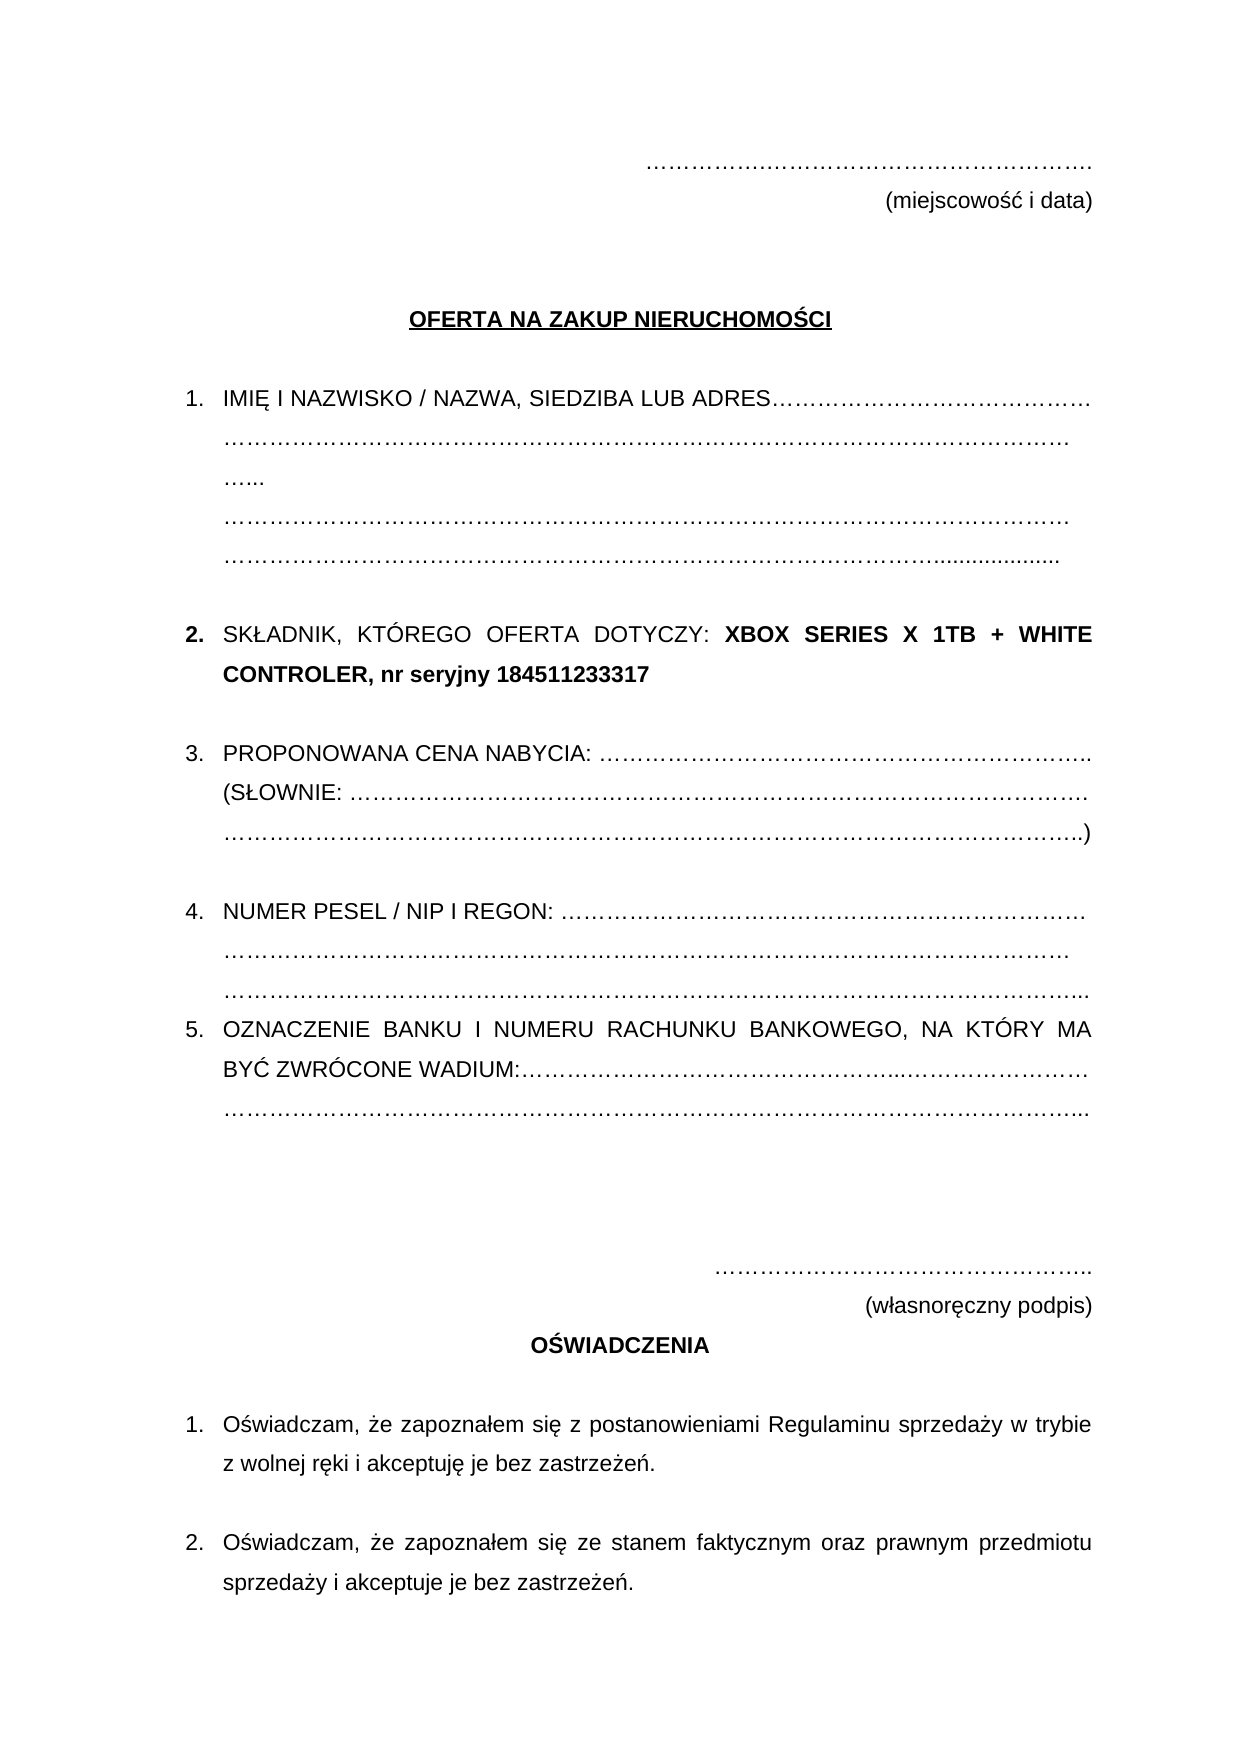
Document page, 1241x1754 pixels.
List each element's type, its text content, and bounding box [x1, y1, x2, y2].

text OŚWIADCZENIA [148, 1332, 1093, 1358]
text …………….……………………………………. [148, 148, 1093, 174]
list Oświadczam, że zapoznałem się ze stanem faktycznym oraz prawnym przedmiotu sprzedaży i akceptuje je bez zastrzeżeń. [185, 1529, 1093, 1595]
text (własnoręczny podpis) [148, 1292, 1093, 1319]
list Oświadczam, że zapoznałem się z postanowieniami Regulaminu sprzedaży w trybie z wolnej ręki i akceptuję je bez zastrzeżeń. [185, 1411, 1093, 1477]
list …………………………………………………………………………………………………..) [223, 819, 1093, 845]
list PROPONOWANA CENA NABYCIA: ……………………………………………………….. [185, 740, 1093, 766]
list IMIĘ I NAZWISKO / NAZWA, SIEDZIBA LUB ADRES…………………………………… ……………………………………………………………………………………………………...…………………………………………………………………………………………………………………………………………………………………………………….................... [185, 384, 1093, 569]
list SKŁADNIK, KTÓREGO OFERTA DOTYCZY: XBOX SERIES X 1TB + WHITE CONTROLER, nr seryjny 184511233317 [185, 621, 1093, 687]
text OFERTA NA ZAKUP NIERUCHOMOŚCI [148, 306, 1093, 332]
list NUMER PESEL / NIP I REGON: …………………………………………………………… [185, 898, 1093, 924]
list …………………………………………………………………………………………………... [223, 1095, 1093, 1121]
list ……………………………………………………………………………………………………………………………………………………………………………………………………... [223, 937, 1093, 1003]
list OZNACZENIE BANKU I NUMERU RACHUNKU BANKOWEGO, NA KTÓRY MA BYĆ ZWRÓCONE WADIUM:…………………………………………...…………………… [185, 1016, 1093, 1082]
text (miejscowość i data) [148, 187, 1093, 213]
text ………………………………………….. [148, 1253, 1093, 1279]
list (SŁOWNIE: ……………………………………………………………………………………. [223, 779, 1093, 806]
